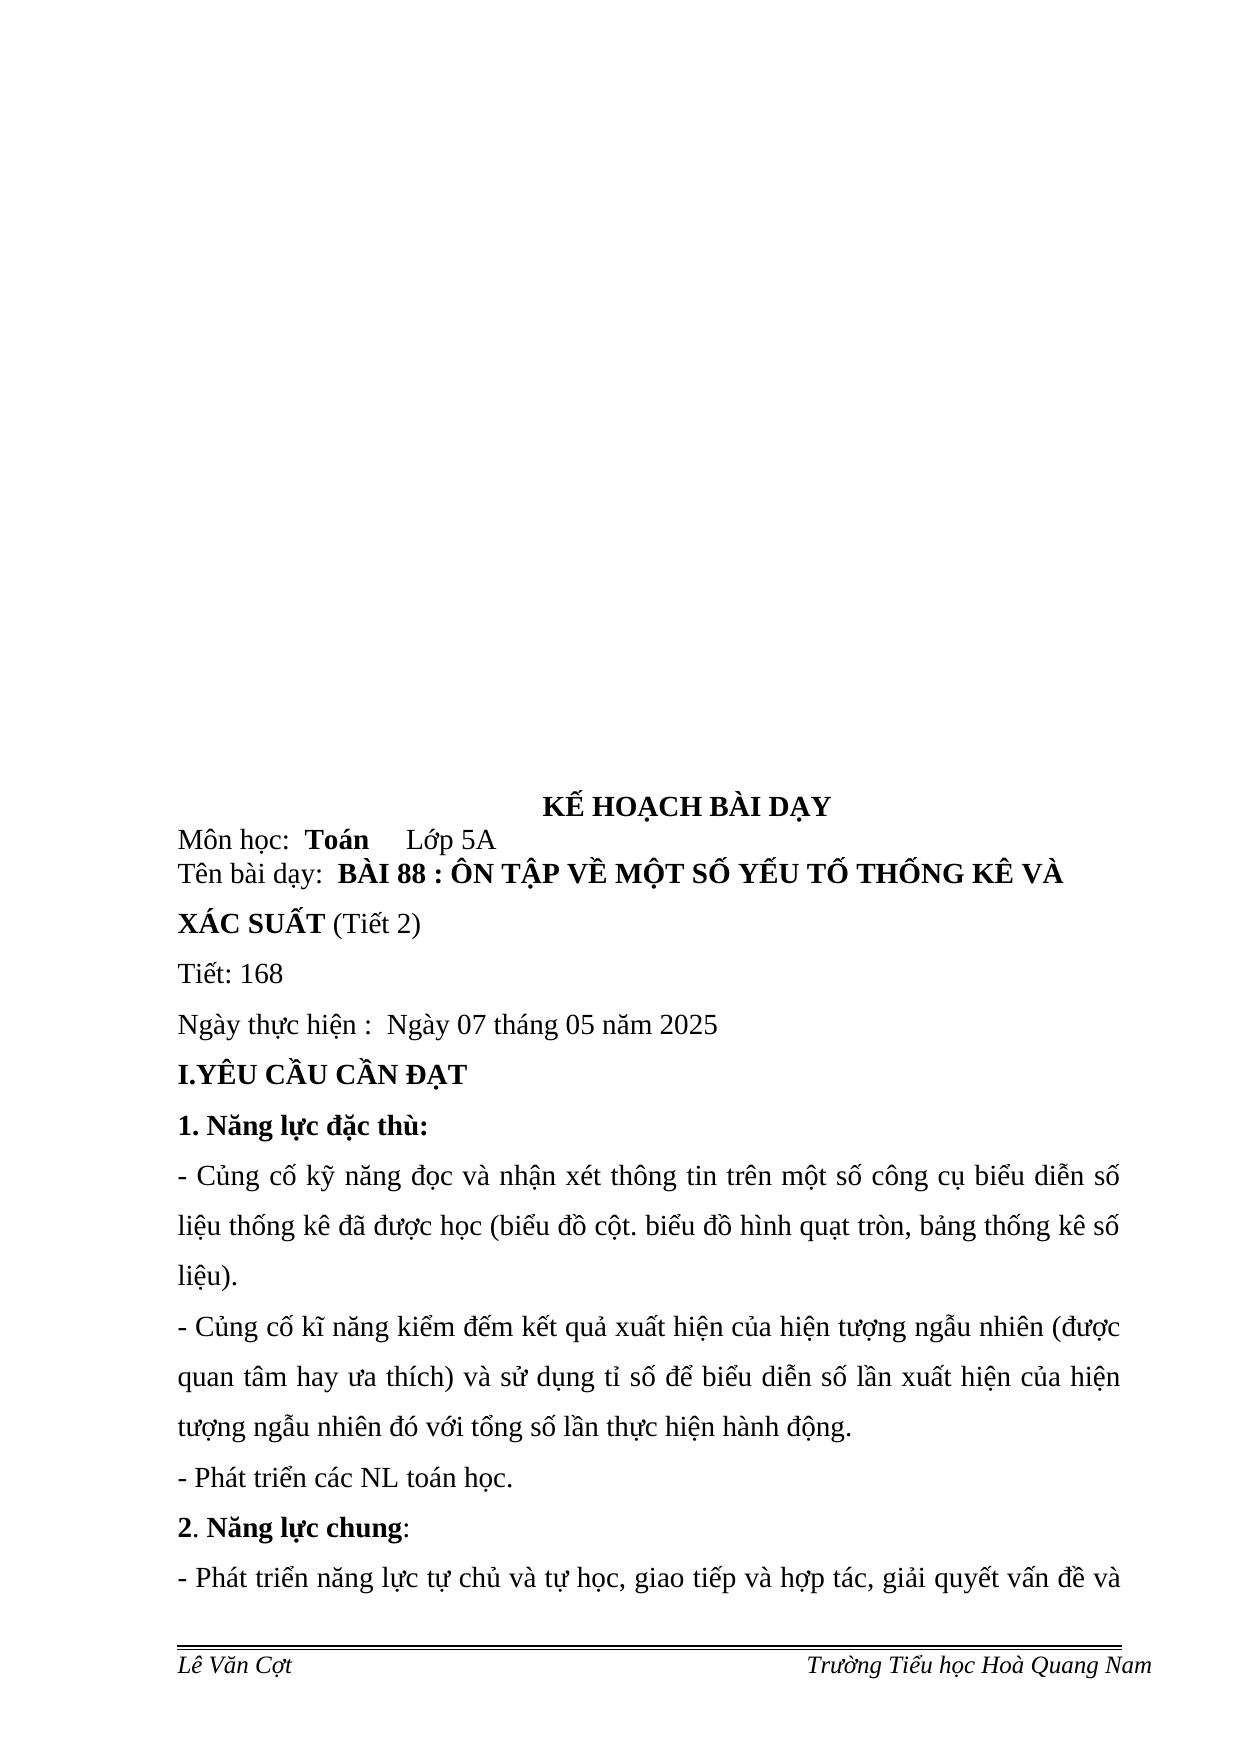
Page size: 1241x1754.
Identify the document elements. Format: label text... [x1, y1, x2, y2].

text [177, 1560, 1122, 1594]
text - Củng cố kĩ năng kiểm đếm kết quả xuất hiện của hiện tượng ngẫu nhiên (được quan tâm hay ưa thích) và sử dụng tỉ số để biểu diễn số lần xuất hiện của hiện tượng ngẫu nhiên đó với tổng số lần thực hiện hành động. [177, 1309, 1122, 1443]
text KẾ HOẠCH BÀI DẠY [177, 789, 1122, 822]
text Tiết: 168 [177, 957, 1122, 990]
text - Củng cố kỹ năng đọc và nhận xét thông tin trên một số công cụ biểu diễn số liệu thống kê đã được học (biểu đồ cột. biểu đồ hình quạt tròn, bảng thống kê số liệu). [177, 1158, 1122, 1292]
text 1. Năng lực đặc thù: [177, 1108, 1122, 1141]
text Tên bài dạy: BÀI 88 : ÔN TẬP VỀ MỘT SỐ YẾU TỐ THỐNG KÊ VÀ XÁC SUẤT (Tiết 2) [177, 856, 1122, 940]
text Ngày thực hiện : Ngày 07 tháng 05 năm 2025 [177, 1007, 1122, 1041]
text Môn học: Toán Lớp 5A [177, 822, 1122, 856]
text I.YÊU CẦU CẦN ĐẠT [177, 1057, 1122, 1091]
text - Phát triển các NL toán học. [177, 1460, 1122, 1493]
text 2. Năng lực chung: [177, 1510, 1122, 1544]
